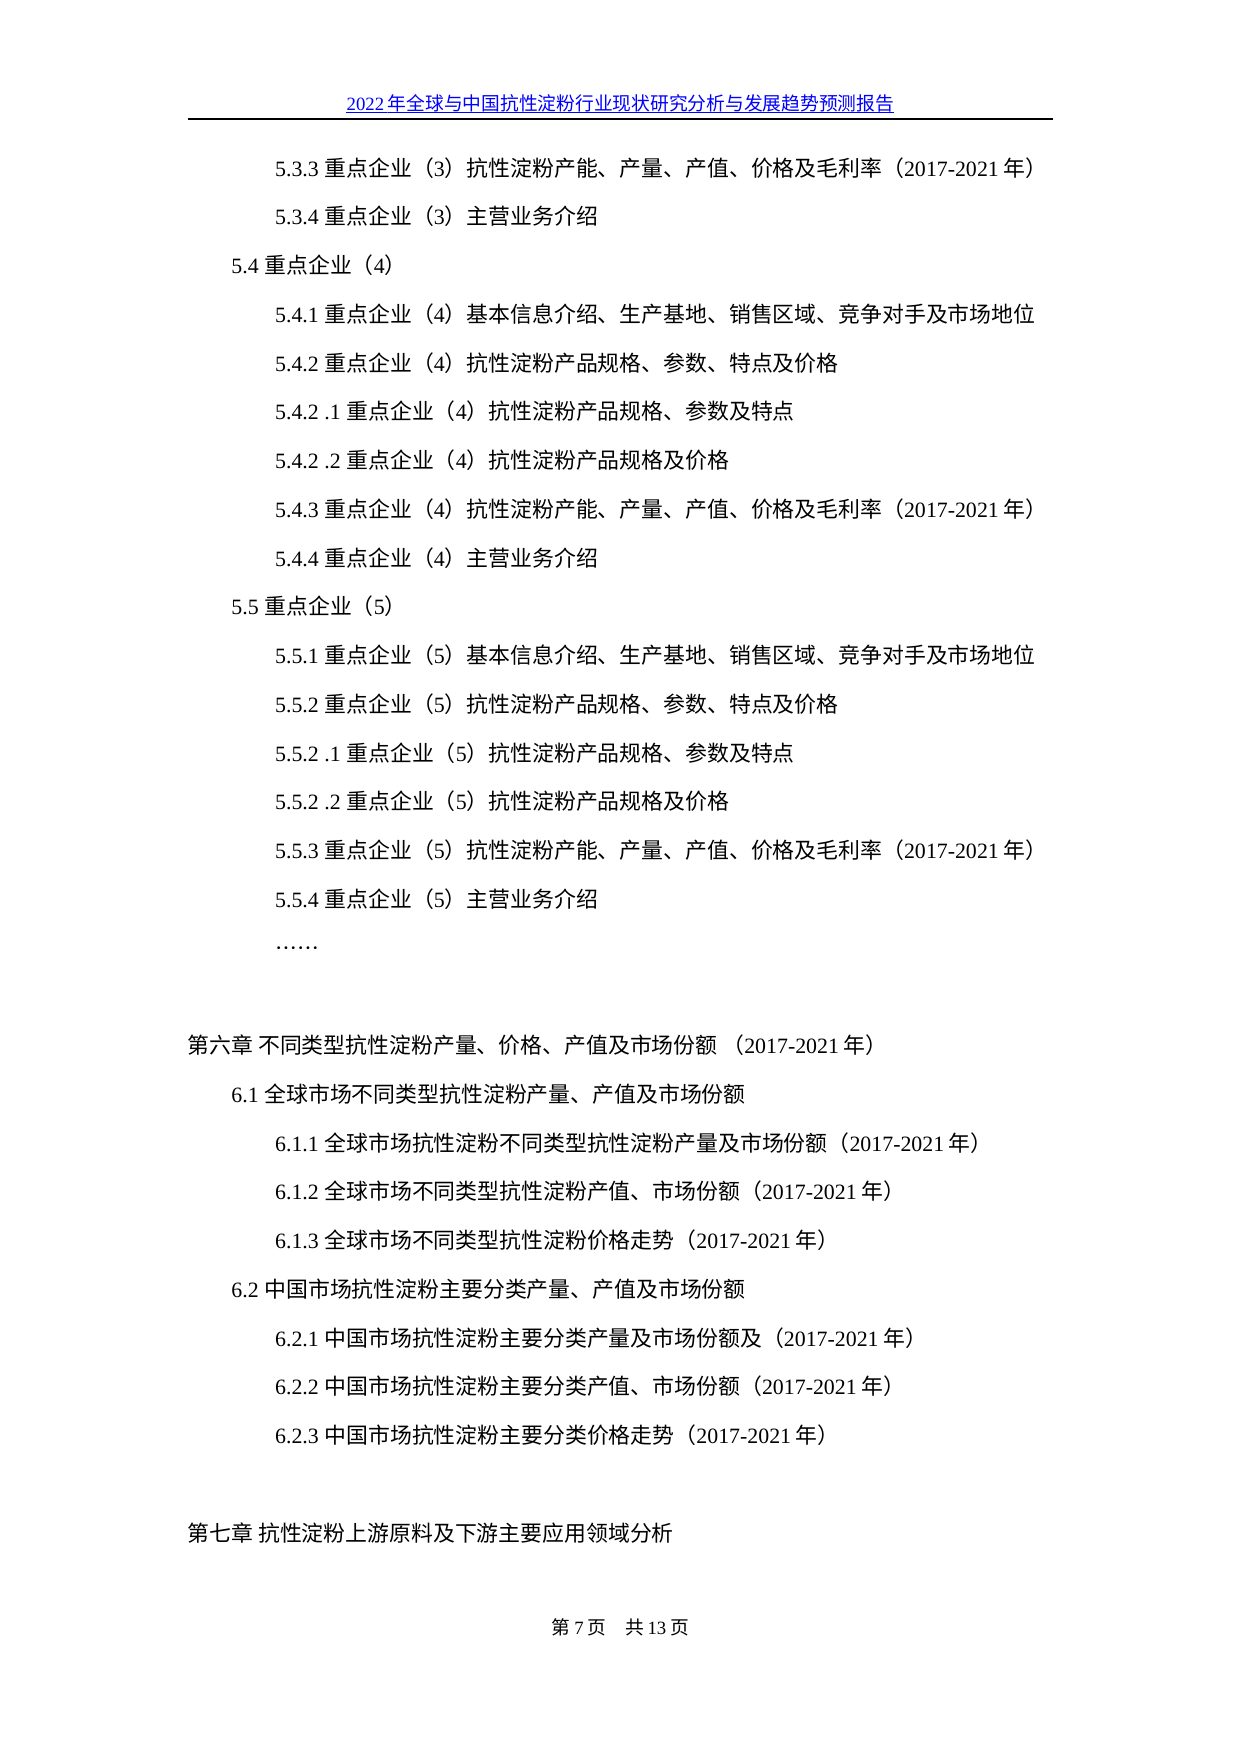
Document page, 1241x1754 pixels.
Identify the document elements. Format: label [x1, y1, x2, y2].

text [187, 150, 1053, 1548]
